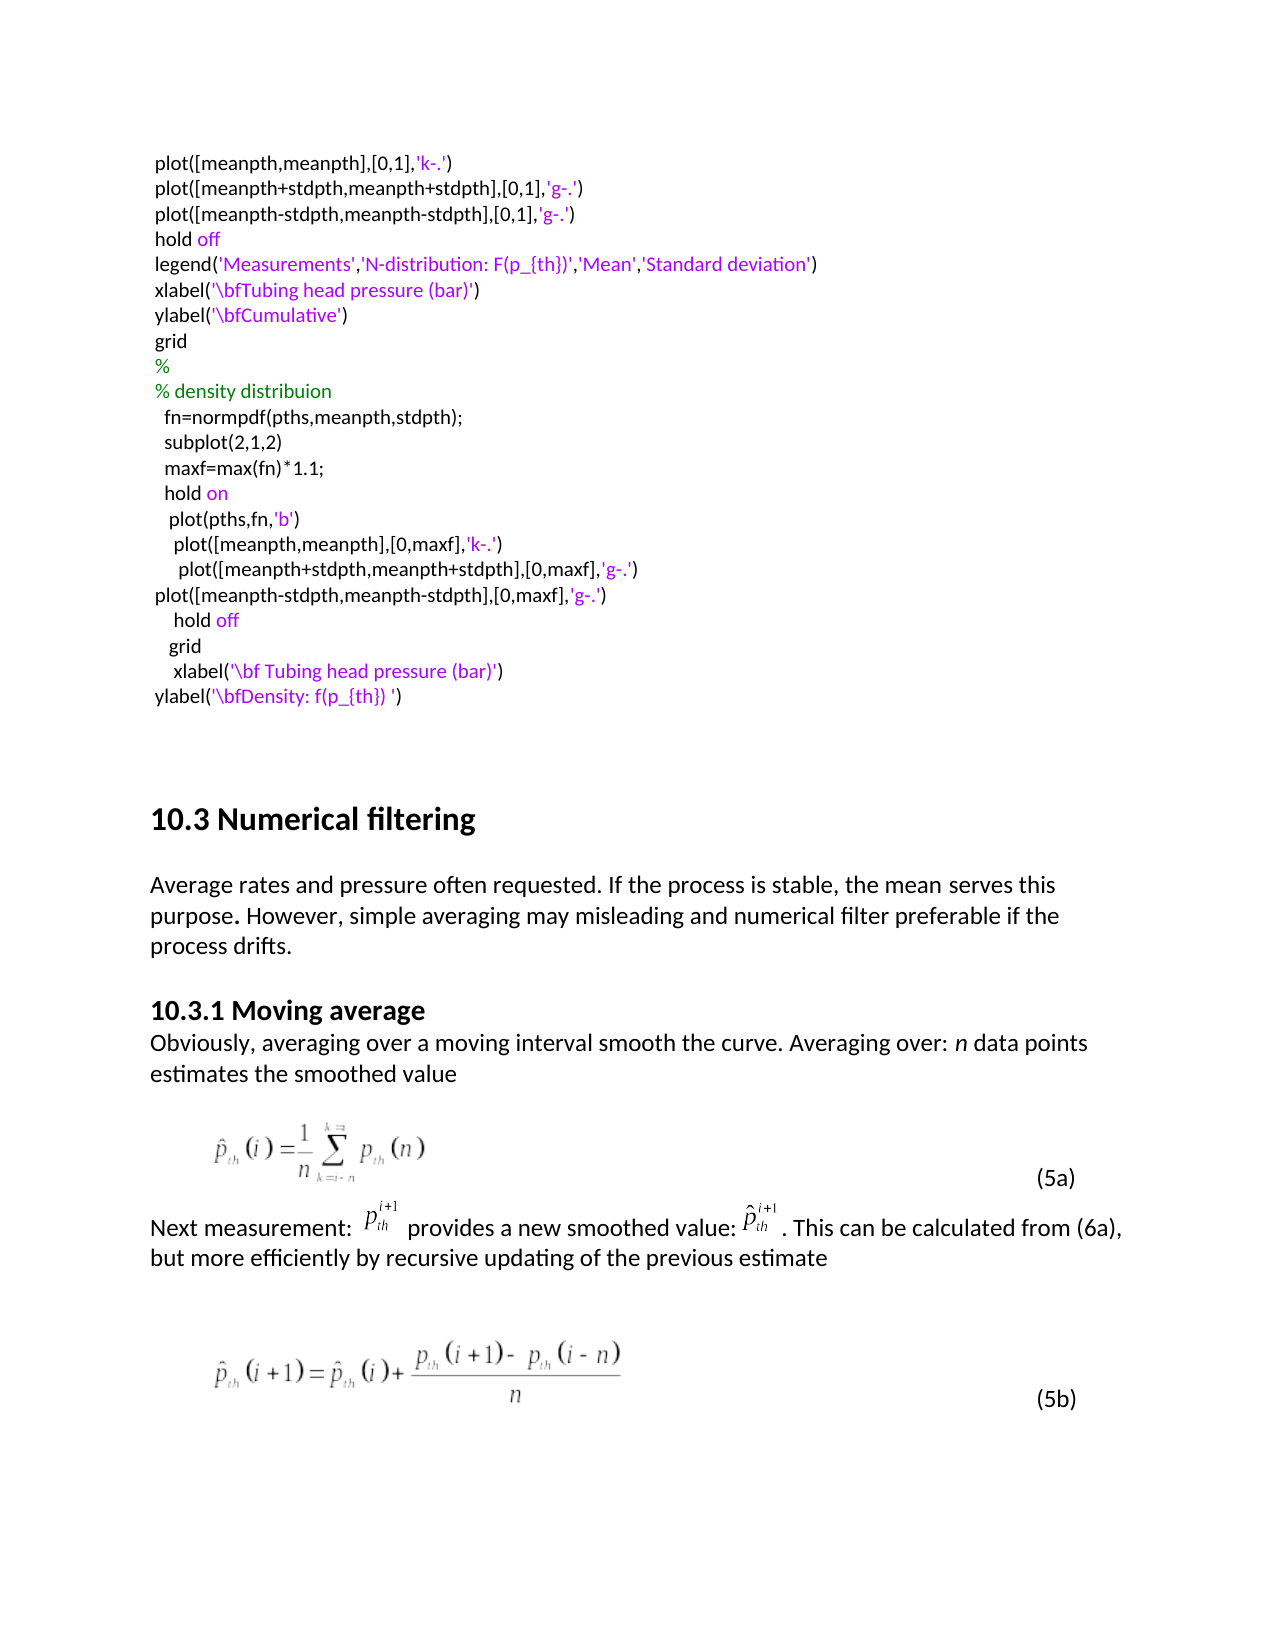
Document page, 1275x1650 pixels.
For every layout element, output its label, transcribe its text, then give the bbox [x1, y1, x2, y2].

text grid [150, 328, 1125, 353]
text maxf=max(fn)*1.1; [150, 455, 1125, 480]
text % [150, 353, 1125, 379]
text plot([meanpth-stdpth,meanpth-stdpth],[0,maxf],'g-.') [150, 582, 1125, 607]
text plot([meanpth+stdpth,meanpth+stdpth],[0,maxf],'g-.') [150, 557, 1125, 582]
text Obviously, averaging over a moving interval smooth the curve. Averaging over: n data points estimates the smoothed value [150, 1027, 1125, 1088]
text xlabel('\bfTubing head pressure (bar)') [150, 277, 1125, 302]
text hold off [150, 607, 1125, 633]
text 10.3.1 Moving average [150, 992, 1125, 1027]
text (5a) [150, 1116, 1125, 1193]
text grid [150, 633, 1125, 658]
text plot(pths,fn,'b') [150, 506, 1125, 531]
text ylabel('\bfDensity: f(p_{th}) ') [150, 684, 1125, 709]
text Next measurement: provides a new smoothed value:. This can be calculated from (6a), but more efficiently by recursive updating of the previous estimate [150, 1193, 1125, 1273]
text plot([meanpth,meanpth],[0,1],'k-.') [150, 150, 1125, 175]
text plot([meanpth,meanpth],[0,maxf],'k-.') [150, 531, 1125, 557]
text hold on [150, 480, 1125, 506]
text hold off [150, 226, 1125, 252]
text % density distribuion [150, 379, 1125, 404]
text plot([meanpth+stdpth,meanpth+stdpth],[0,1],'g-.') [150, 175, 1125, 201]
text subplot(2,1,2) [150, 429, 1125, 455]
text (5b) [150, 1334, 1125, 1414]
text fn=normpdf(pths,meanpth,stdpth); [150, 404, 1125, 429]
text xlabel('\bf Tubing head pressure (bar)') [150, 658, 1125, 684]
text legend('Measurements','N-distribution: F(p_{th})','Mean','Standard deviation') [150, 252, 1125, 277]
text Average rates and pressure often requested. If the process is stable, the mean serves this purpose. However, simple averaging may misleading and numerical filter preferable if the process drifts. [150, 869, 1125, 961]
text 10.3 Numerical filtering [150, 798, 1125, 839]
text ylabel('\bfCumulative') [150, 302, 1125, 328]
text plot([meanpth-stdpth,meanpth-stdpth],[0,1],'g-.') [150, 201, 1125, 226]
